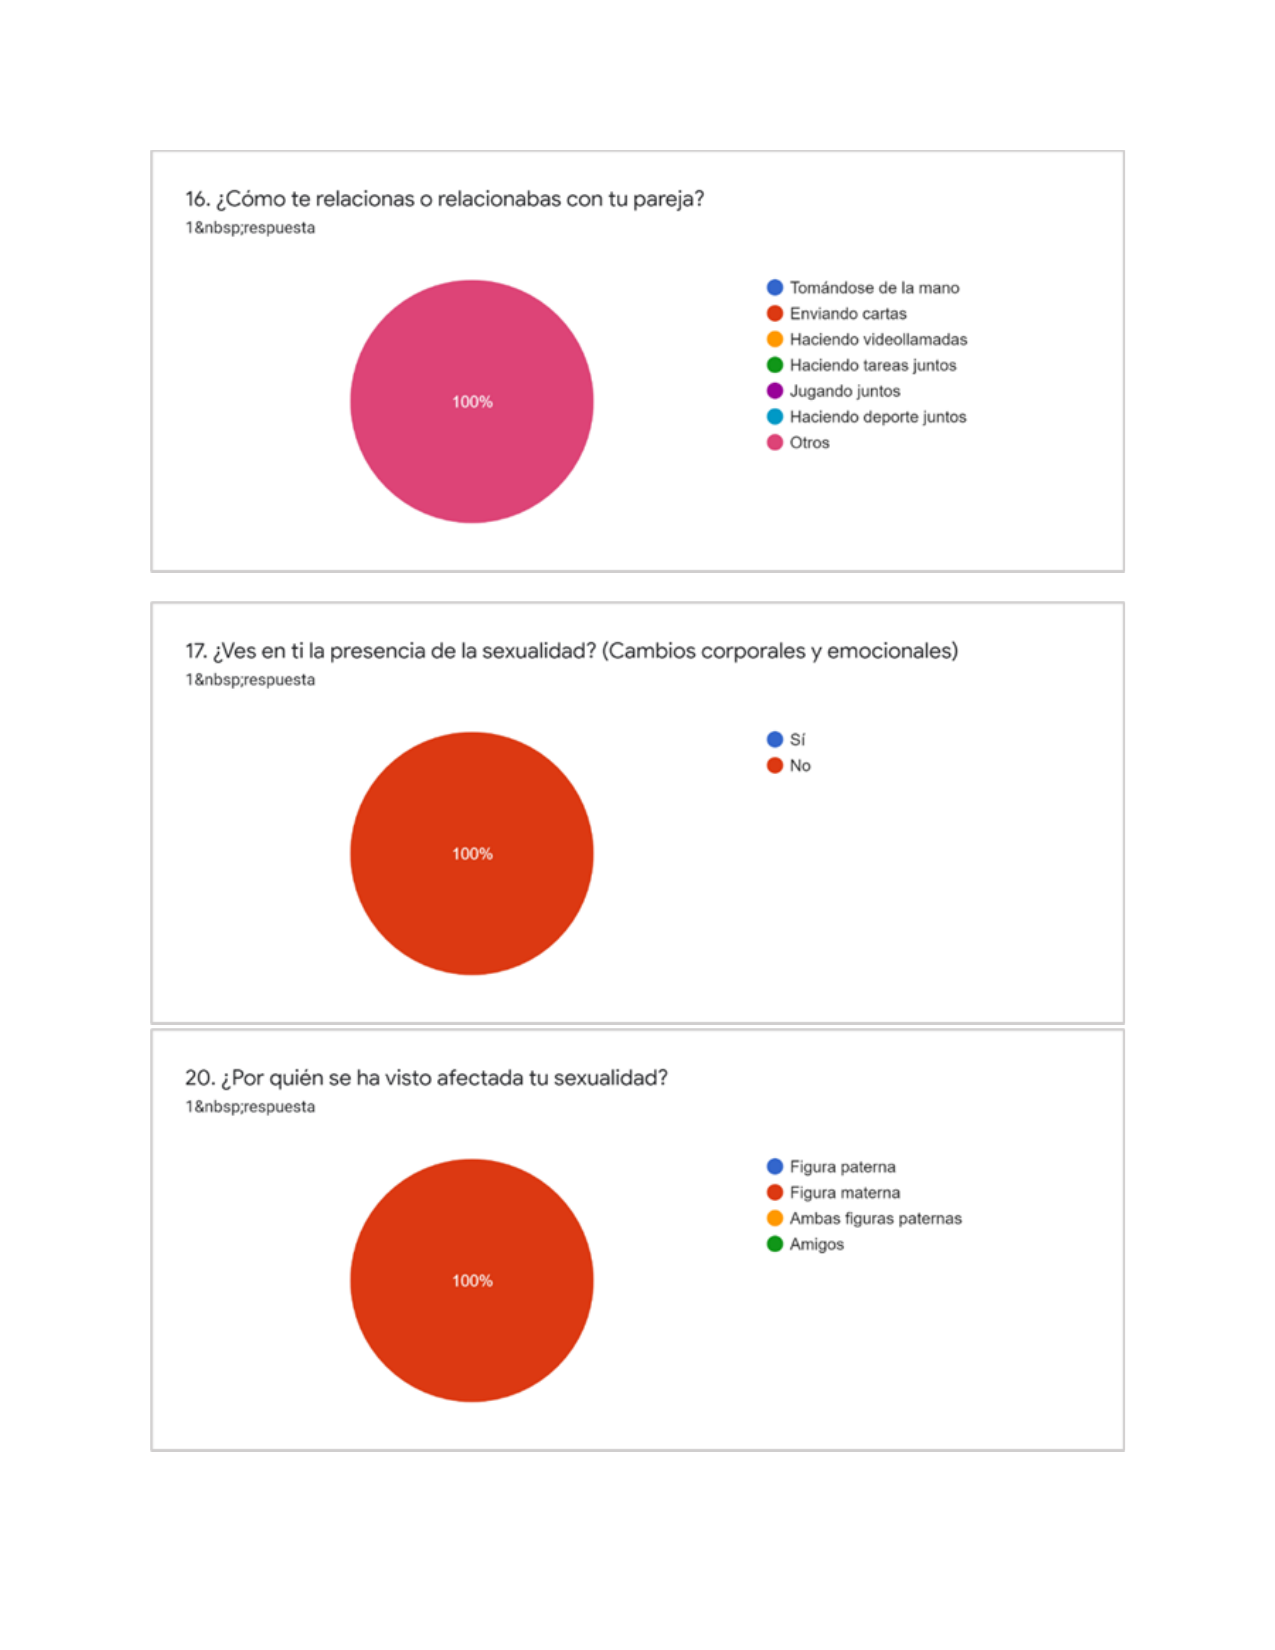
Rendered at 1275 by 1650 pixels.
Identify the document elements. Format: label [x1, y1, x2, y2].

picture [150, 1028, 1125, 1452]
picture [150, 601, 1125, 1025]
picture [150, 150, 1125, 573]
